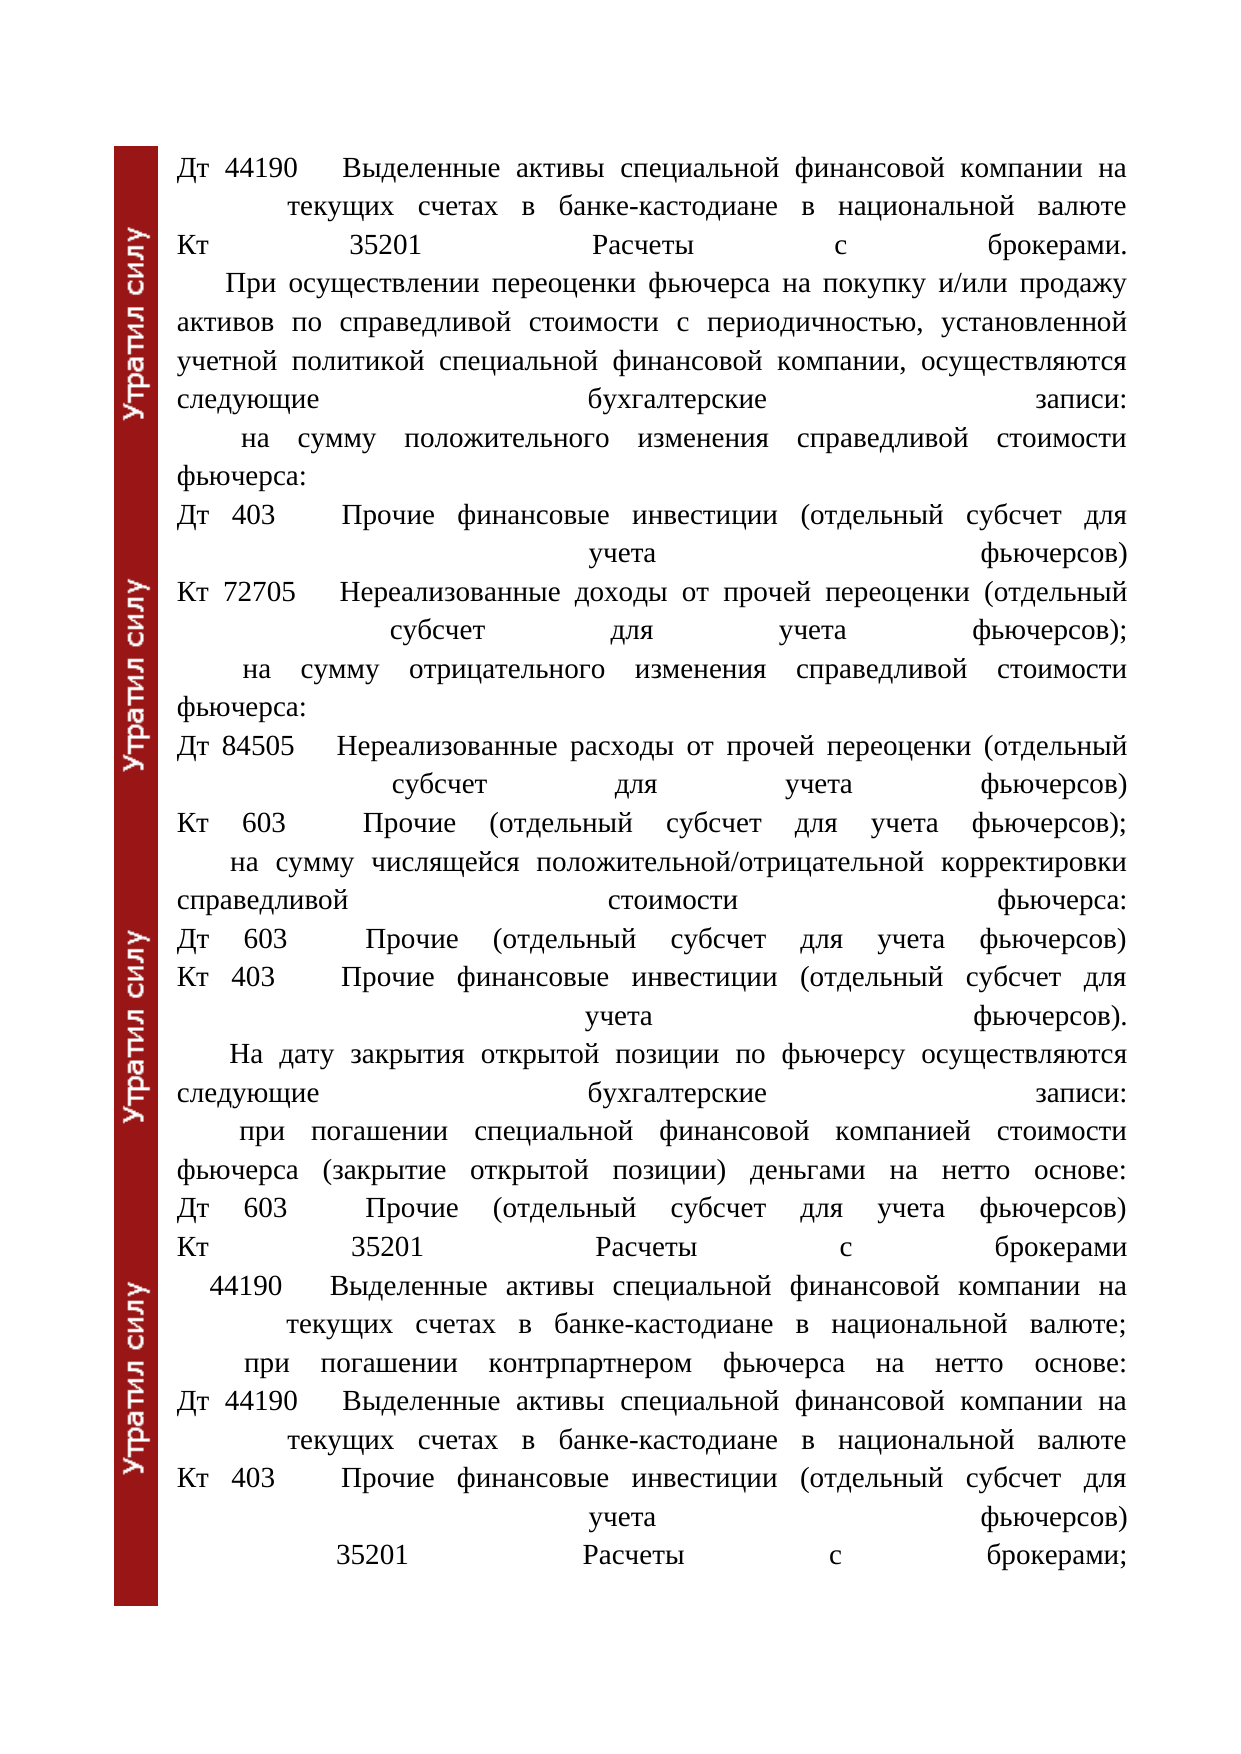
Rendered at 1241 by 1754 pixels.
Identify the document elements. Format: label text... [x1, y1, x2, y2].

picture [114, 1571, 158, 1606]
picture [114, 146, 158, 150]
